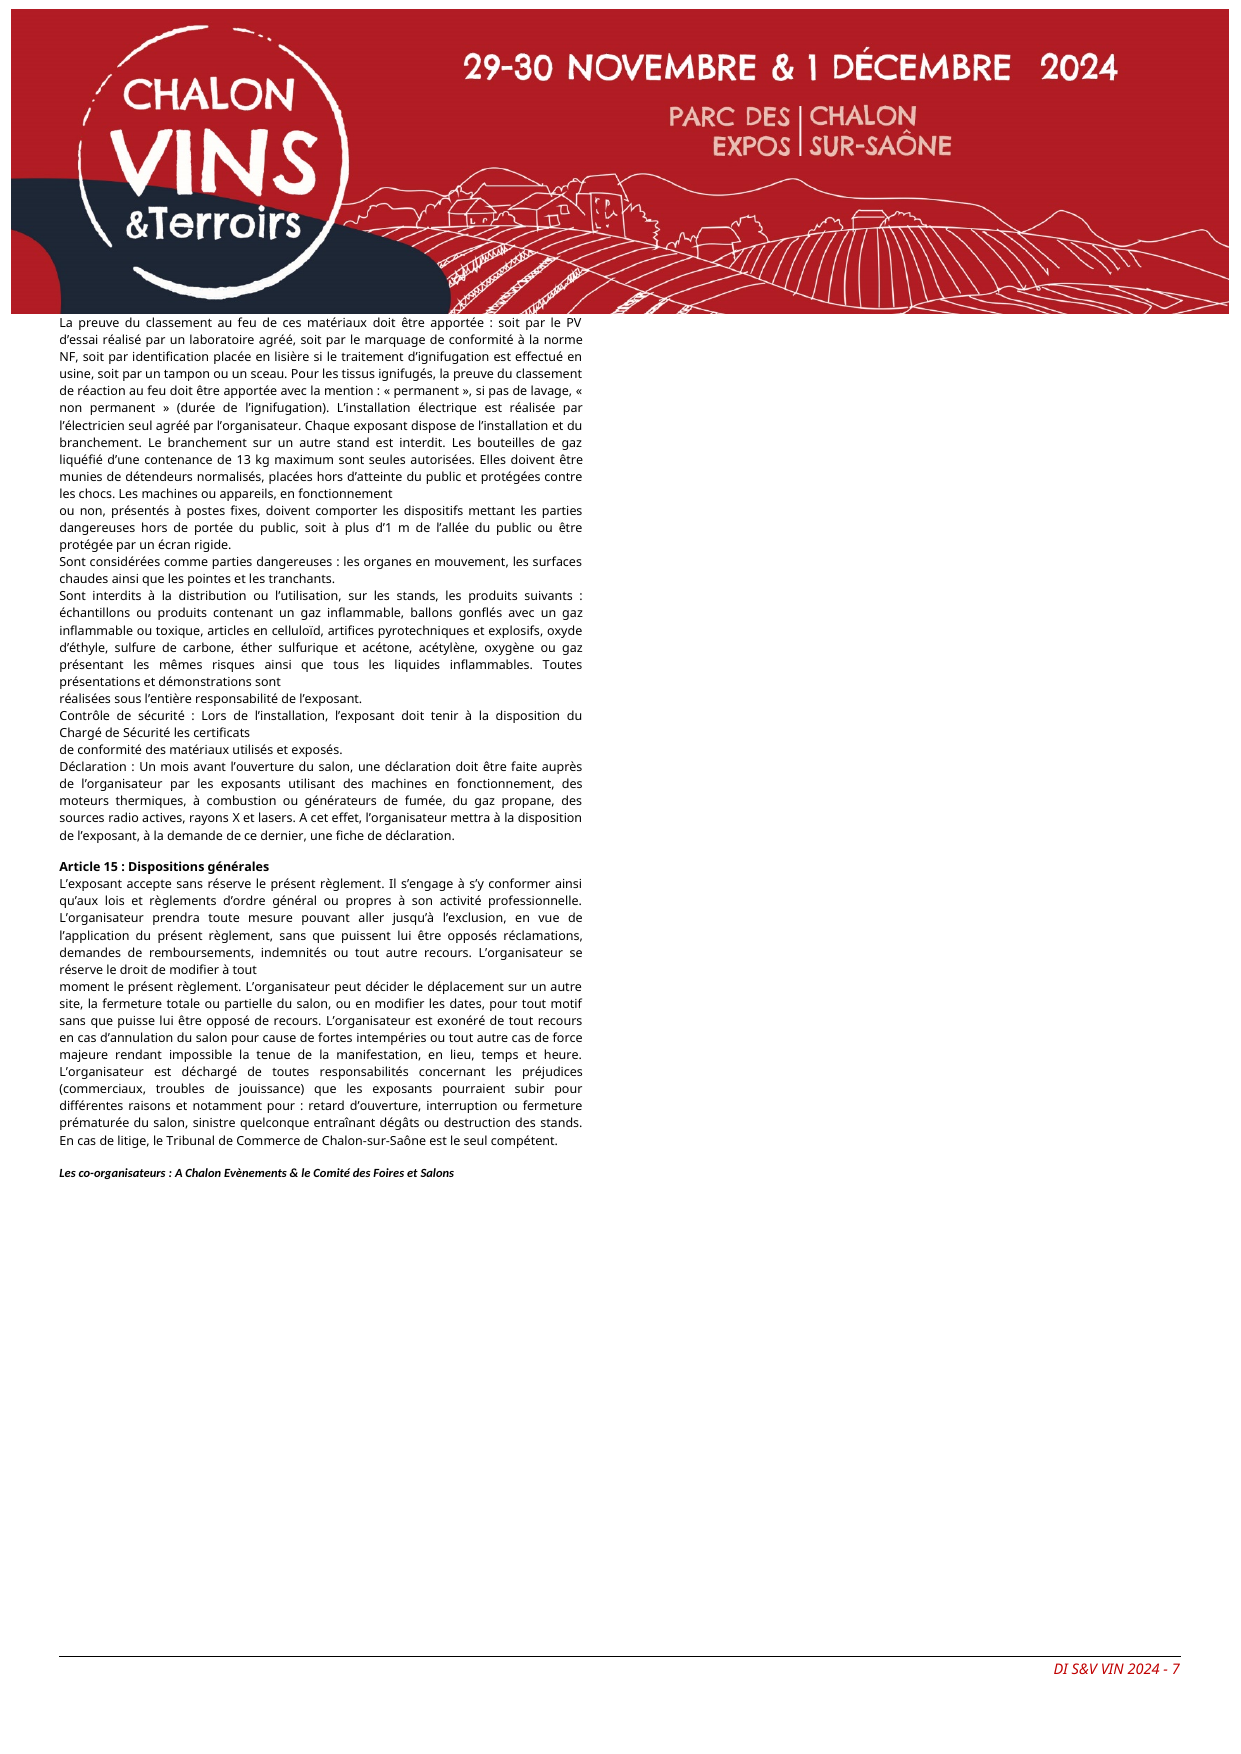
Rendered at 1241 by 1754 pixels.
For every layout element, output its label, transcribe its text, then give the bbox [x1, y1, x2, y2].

text Article 15 : Dispositions générales [59, 858, 583, 875]
text Contrôle de sécurité : Lors de l’installation, l’exposant doit tenir à la disposition du Chargé de Sécurité les certificats [59, 707, 583, 741]
text de conformité des matériaux utilisés et exposés. [59, 741, 583, 758]
picture [11, 9, 1229, 314]
text ou non, présentés à postes fixes, doivent comporter les dispositifs mettant les parties dangereuses hors de portée du public, soit à plus d’1 m de l’allée du public ou être protégée par un écran rigide. [59, 502, 583, 553]
text moment le présent règlement. L’organisateur peut décider le déplacement sur un autre site, la fermeture totale ou partielle du salon, ou en modifier les dates, pour tout motif sans que puisse lui être opposé de recours. L’organisateur est exonéré de tout recours en cas d’annulation du salon pour cause de fortes intempéries ou tout autre cas de force majeure rendant impossible la tenue de la manifestation, en lieu, temps et heure. L’organisateur est déchargé de toutes responsabilités concernant les préjudices (commerciaux, troubles de jouissance) que les exposants pourraient subir pour différentes raisons et notamment pour : retard d’ouverture, interruption ou fermeture prématurée du salon, sinistre quelconque entraînant dégâts ou destruction des stands. En cas de litige, le Tribunal de Commerce de Chalon-sur-Saône est le seul compétent. [59, 978, 583, 1149]
text réalisées sous l’entière responsabilité de l’exposant. [59, 690, 583, 707]
text Sont considérées comme parties dangereuses : les organes en mouvement, les surfaces chaudes ainsi que les pointes et les tranchants. [59, 553, 583, 587]
text Sont interdits à la distribution ou l’utilisation, sur les stands, les produits suivants : échantillons ou produits contenant un gaz inflammable, ballons gonflés avec un gaz inflammable ou toxique, articles en celluloïd, artifices pyrotechniques et explosifs, oxyde d’éthyle, sulfure de carbone, éther sulfurique et acétone, acétylène, oxygène ou gaz présentant les mêmes risques ainsi que tous les liquides inflammables. Toutes présentations et démonstrations sont [59, 587, 583, 690]
text La preuve du classement au feu de ces matériaux doit être apportée : soit par le PV d’essai réalisé par un laboratoire agréé, soit par le marquage de conformité à la norme NF, soit par identification placée en lisière si le traitement d’ignifugation est effectué en usine, soit par un tampon ou un sceau. Pour les tissus ignifugés, la preuve du classement de réaction au feu doit être apportée avec la mention : « permanent », si pas de lavage, « non permanent » (durée de l’ignifugation). L’installation électrique est réalisée par l’électricien seul agréé par l’organisateur. Chaque exposant dispose de l’installation et du branchement. Le branchement sur un autre stand est interdit. Les bouteilles de gaz liquéfié d’une contenance de 13 kg maximum sont seules autorisées. Elles doivent être munies de détendeurs normalisés, placées hors d’atteinte du public et protégées contre les chocs. Les machines ou appareils, en fonctionnement [59, 103, 583, 502]
text Déclaration : Un mois avant l’ouverture du salon, une déclaration doit être faite auprès de l’organisateur par les exposants utilisant des machines en fonctionnement, des moteurs thermiques, à combustion ou générateurs de fumée, du gaz propane, des sources radio actives, rayons X et lasers. A cet effet, l’organisateur mettra à la disposition de l’exposant, à la demande de ce dernier, une fiche de déclaration. [59, 758, 583, 844]
text L’exposant accepte sans réserve le présent règlement. Il s’engage à s’y conformer ainsi qu’aux lois et règlements d’ordre général ou propres à son activité professionnelle. L’organisateur prendra toute mesure pouvant aller jusqu’à l’exclusion, en vue de l’application du présent règlement, sans que puissent lui être opposés réclamations, demandes de remboursements, indemnités ou tout autre recours. L’organisateur se réserve le droit de modifier à tout [59, 875, 583, 978]
text Les co-organisateurs : A Chalon Evènements & le Comité des Foires et Salons [59, 1166, 583, 1181]
